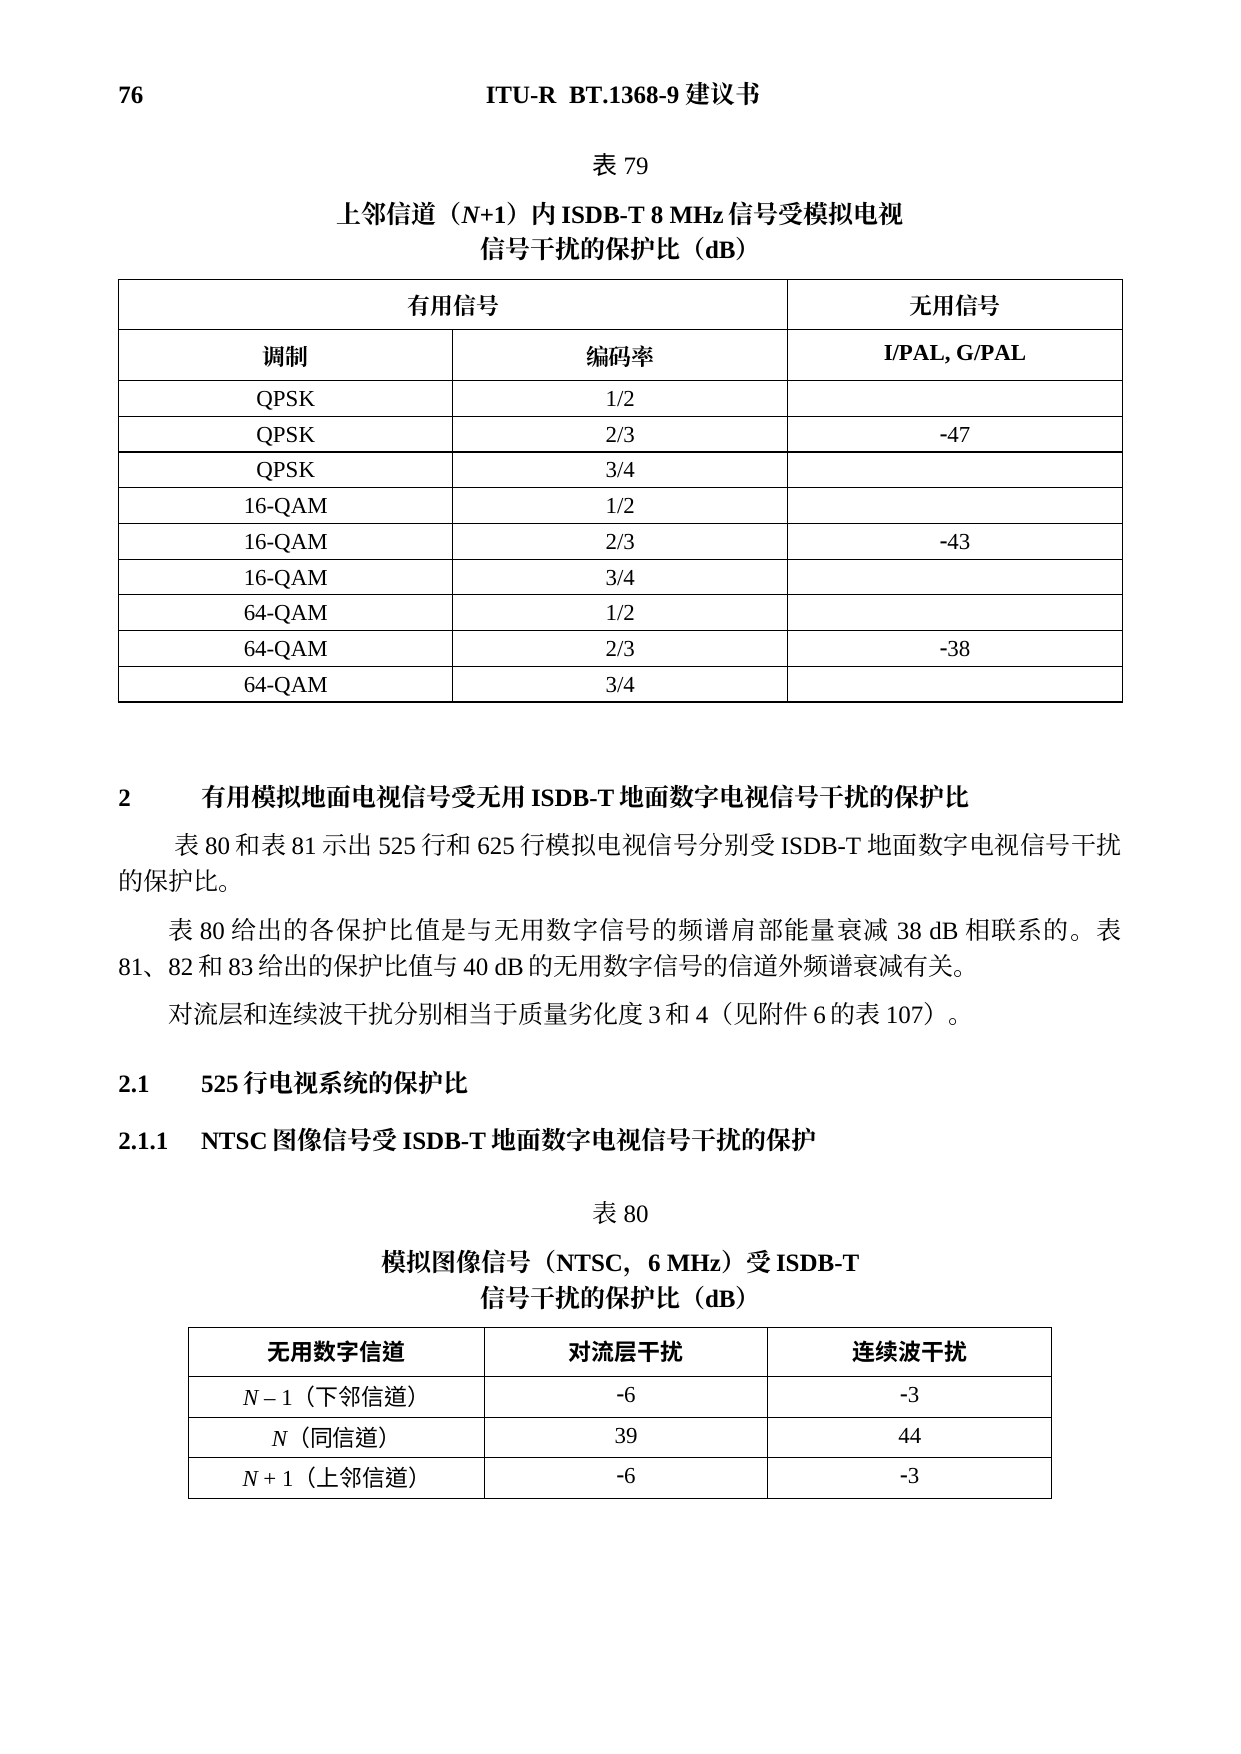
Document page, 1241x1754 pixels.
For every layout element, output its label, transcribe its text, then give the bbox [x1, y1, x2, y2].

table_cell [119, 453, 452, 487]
text 表80和表81示出525行和625行模拟电视信号分别受ISDB-T地面数字电视信号干扰的保护比。 [118, 826, 1122, 898]
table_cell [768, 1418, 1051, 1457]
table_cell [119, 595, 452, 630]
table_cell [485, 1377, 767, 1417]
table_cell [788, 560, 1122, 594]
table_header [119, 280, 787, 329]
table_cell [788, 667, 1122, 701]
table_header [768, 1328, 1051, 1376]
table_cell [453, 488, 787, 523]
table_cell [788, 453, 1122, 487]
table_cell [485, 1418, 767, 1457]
subtitle 2.1 525行电视系统的保护比 [118, 1064, 1122, 1100]
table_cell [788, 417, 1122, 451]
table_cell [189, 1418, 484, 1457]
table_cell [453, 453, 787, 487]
subtitle 2.1.1 NTSC图像信号受ISDB-T地面数字电视信号干扰的保护 [118, 1121, 1122, 1157]
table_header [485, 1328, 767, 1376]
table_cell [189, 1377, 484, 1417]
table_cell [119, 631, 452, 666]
text 表80给出的各保护比值是与无用数字信号的频谱肩部能量衰减38 dB相联系的。表81、82和83给出的保护比值与40 dB的无用数字信号的信道外频谱衰减有关。 [118, 910, 1122, 982]
title 模拟图像信号（NTSC，6 MHz）受ISDB-T 信号干扰的保护比（dB） [118, 1243, 1122, 1314]
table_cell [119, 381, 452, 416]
text 对流层和连续波干扰分别相当于质量劣化度3和4（见附件6的表107）。 [118, 995, 1122, 1031]
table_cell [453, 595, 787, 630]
text 表 79 [118, 148, 1122, 182]
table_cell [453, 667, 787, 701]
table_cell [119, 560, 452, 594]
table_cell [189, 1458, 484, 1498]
title 上邻信道（N+1）内ISDB-T 8 MHz信号受模拟电视 信号干扰的保护比（dB） [118, 194, 1122, 266]
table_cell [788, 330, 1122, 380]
text 表 80 [118, 1194, 1122, 1230]
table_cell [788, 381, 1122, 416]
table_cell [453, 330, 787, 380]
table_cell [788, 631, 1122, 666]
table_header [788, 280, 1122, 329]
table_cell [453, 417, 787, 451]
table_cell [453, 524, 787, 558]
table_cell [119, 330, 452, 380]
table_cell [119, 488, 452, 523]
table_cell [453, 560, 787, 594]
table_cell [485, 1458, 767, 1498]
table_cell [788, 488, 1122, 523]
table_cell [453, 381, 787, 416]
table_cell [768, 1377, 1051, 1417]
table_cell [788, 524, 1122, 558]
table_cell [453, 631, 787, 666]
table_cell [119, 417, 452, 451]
subtitle 2 有用模拟地面电视信号受无用ISDB-T地面数字电视信号干扰的保护比 [118, 777, 1122, 813]
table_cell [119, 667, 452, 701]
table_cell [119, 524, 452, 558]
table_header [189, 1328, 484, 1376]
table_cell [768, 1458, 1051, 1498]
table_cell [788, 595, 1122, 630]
